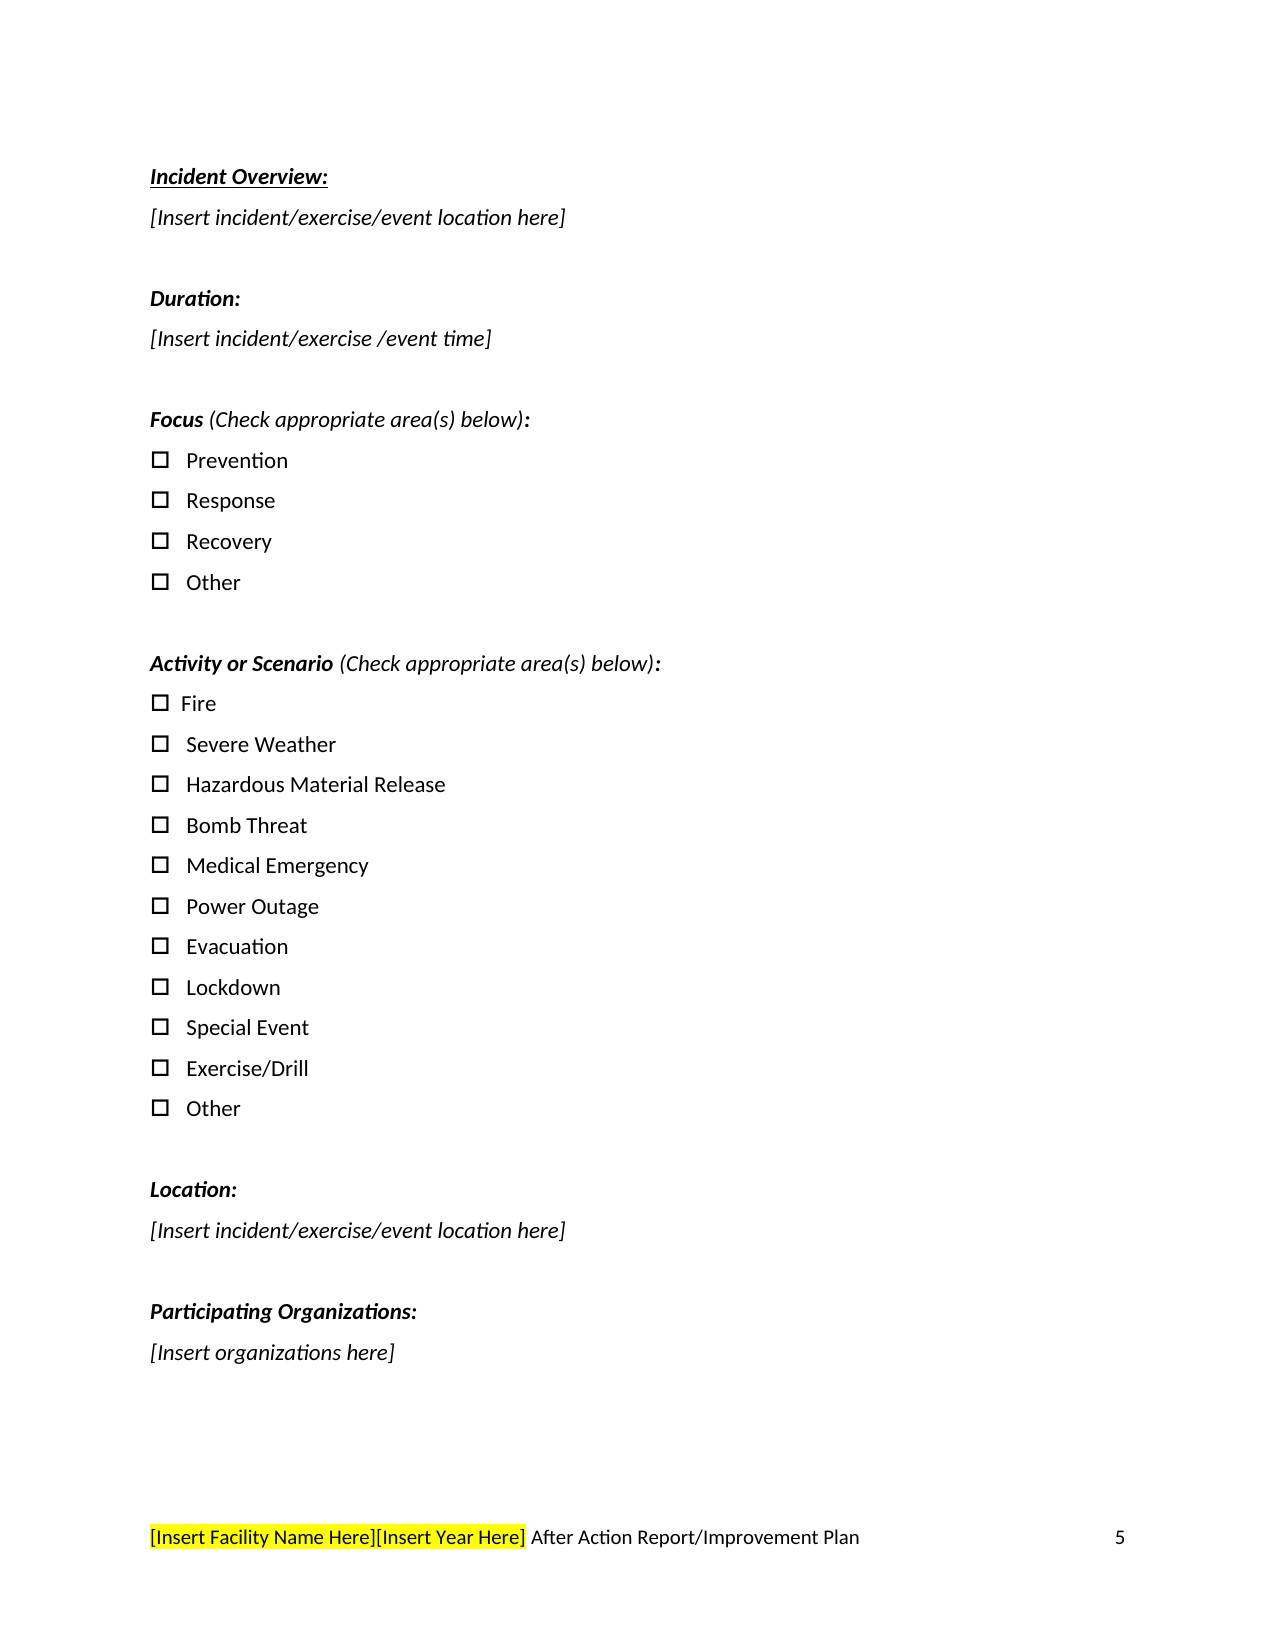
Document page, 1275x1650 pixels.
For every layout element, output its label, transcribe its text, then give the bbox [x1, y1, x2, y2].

text [Insert organizations here] [150, 1338, 1125, 1366]
text Prevention [150, 446, 1125, 474]
text Exercise/Drill [150, 1054, 1125, 1082]
text Lockdown [150, 973, 1125, 1001]
text Special Event [150, 1013, 1125, 1041]
text Participating Organizations: [150, 1297, 1125, 1325]
text [Insert incident/exercise/event location here] [150, 1216, 1125, 1244]
text Medical Emergency [150, 851, 1125, 879]
text Activity or Scenario (Check appropriate area(s) below): [150, 649, 1125, 677]
text Recovery [150, 527, 1125, 555]
text Power Outage [150, 892, 1125, 920]
text Duration: [150, 284, 1125, 312]
text Bomb Threat [150, 811, 1125, 839]
text Response [150, 487, 1125, 515]
text Other [150, 568, 1125, 596]
text Focus (Check appropriate area(s) below): [150, 406, 1125, 434]
text Incident Overview: [150, 162, 1125, 191]
text Hazardous Material Release [150, 770, 1125, 798]
text Location: [150, 1176, 1125, 1203]
text [Insert incident/exercise/event location here] [150, 203, 1125, 231]
text Fire [150, 689, 1125, 717]
text Severe Weather [150, 730, 1125, 758]
text [Insert incident/exercise /event time] [150, 324, 1125, 353]
text Evacuation [150, 932, 1125, 960]
text Other [150, 1094, 1125, 1122]
